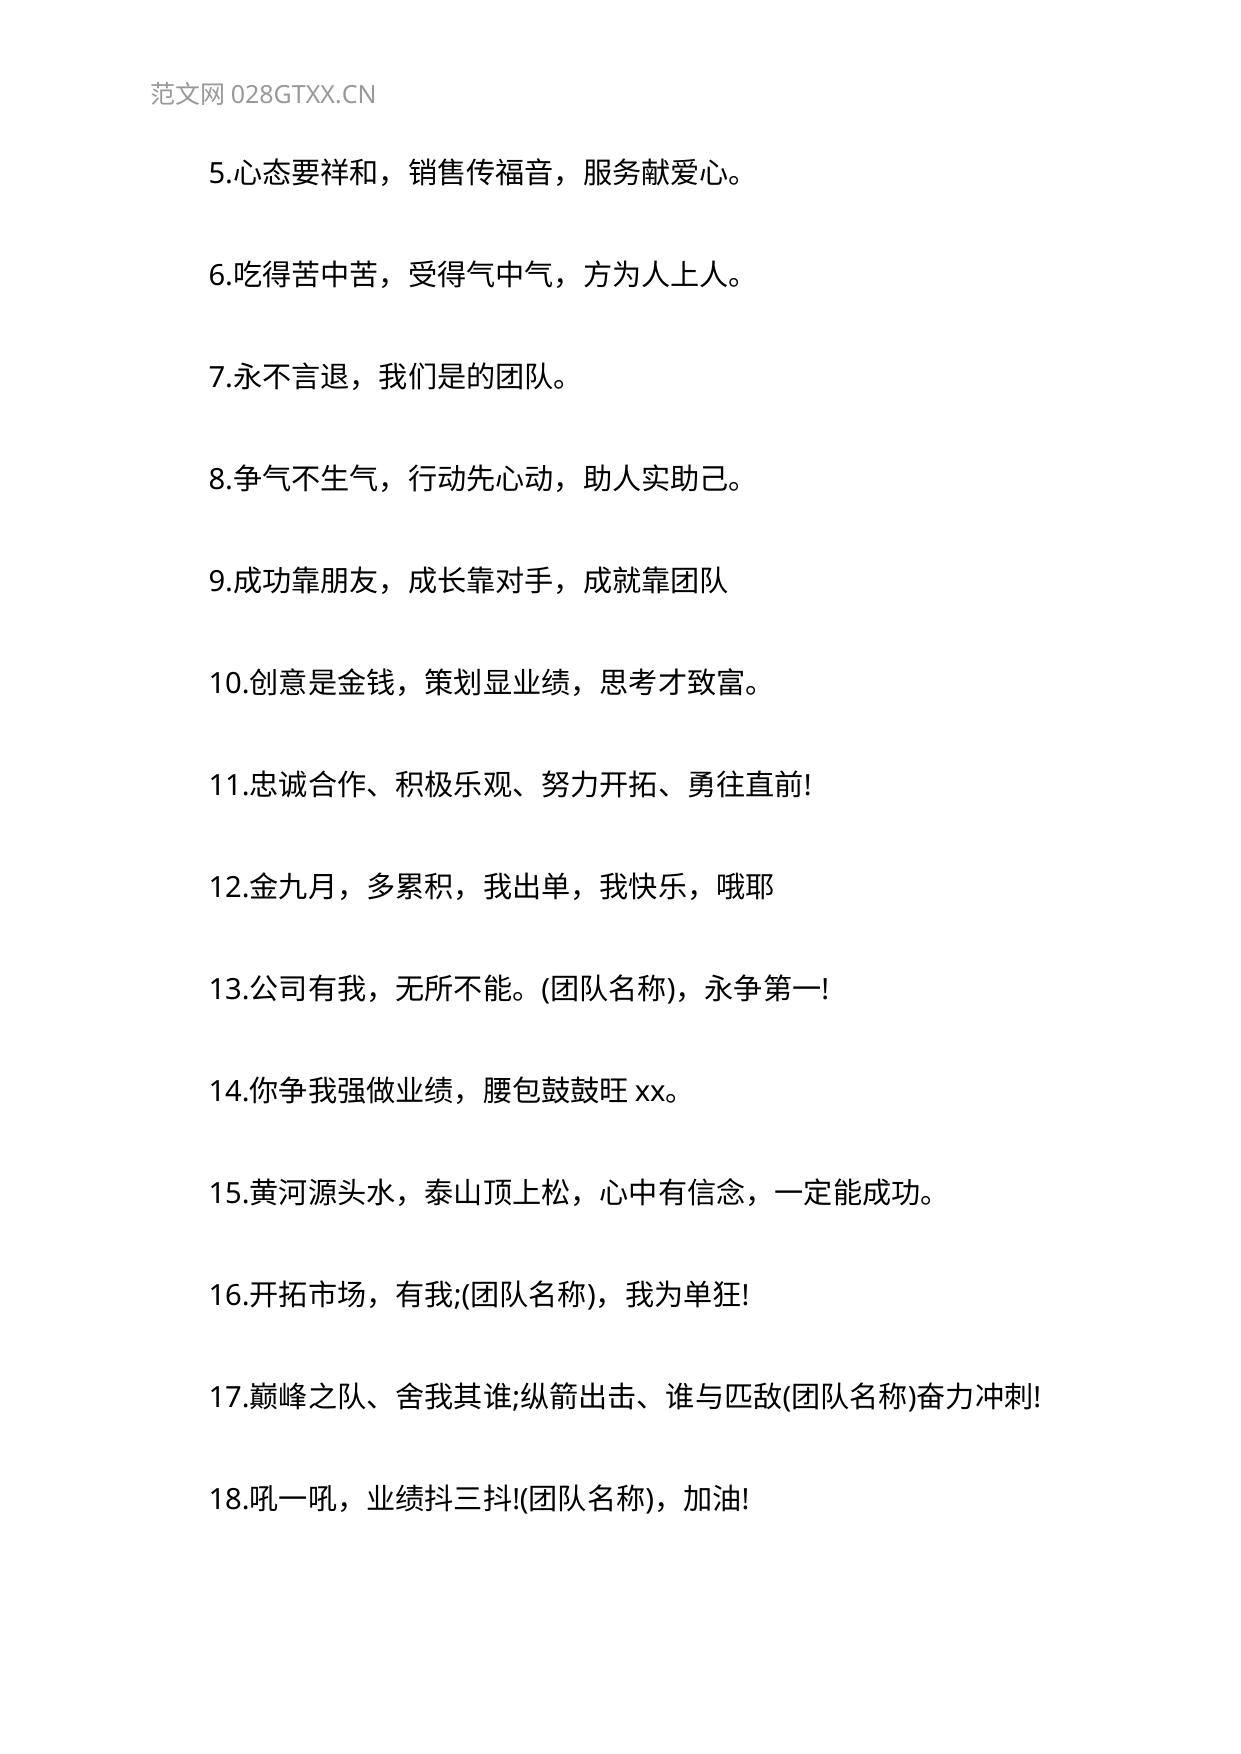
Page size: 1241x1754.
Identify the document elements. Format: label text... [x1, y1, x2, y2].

text 12.金九月，多累积，我出单，我快乐，哦耶 [150, 864, 1090, 906]
text 18.吼一吼，业绩抖三抖!(团队名称)，加油! [150, 1476, 1090, 1518]
text 11.忠诚合作、积极乐观、努力开拓、勇往直前! [150, 762, 1090, 804]
text 6.吃得苦中苦，受得气中气，方为人上人。 [150, 252, 1090, 294]
text 9.成功靠朋友，成长靠对手，成就靠团队 [150, 558, 1090, 600]
text 10.创意是金钱，策划显业绩，思考才致富。 [150, 660, 1090, 702]
text 8.争气不生气，行动先心动，助人实助己。 [150, 456, 1090, 498]
text 5.心态要祥和，销售传福音，服务献爱心。 [150, 150, 1090, 192]
text 17.巅峰之队、舍我其谁;纵箭出击、谁与匹敌(团队名称)奋力冲刺! [150, 1374, 1090, 1416]
text 16.开拓市场，有我;(团队名称)，我为单狂! [150, 1272, 1090, 1314]
text 15.黄河源头水，泰山顶上松，心中有信念，一定能成功。 [150, 1170, 1090, 1212]
text 7.永不言退，我们是的团队。 [150, 354, 1090, 396]
text 13.公司有我，无所不能。(团队名称)，永争第一! [150, 966, 1090, 1008]
text 14.你争我强做业绩，腰包鼓鼓旺xx。 [150, 1068, 1090, 1110]
